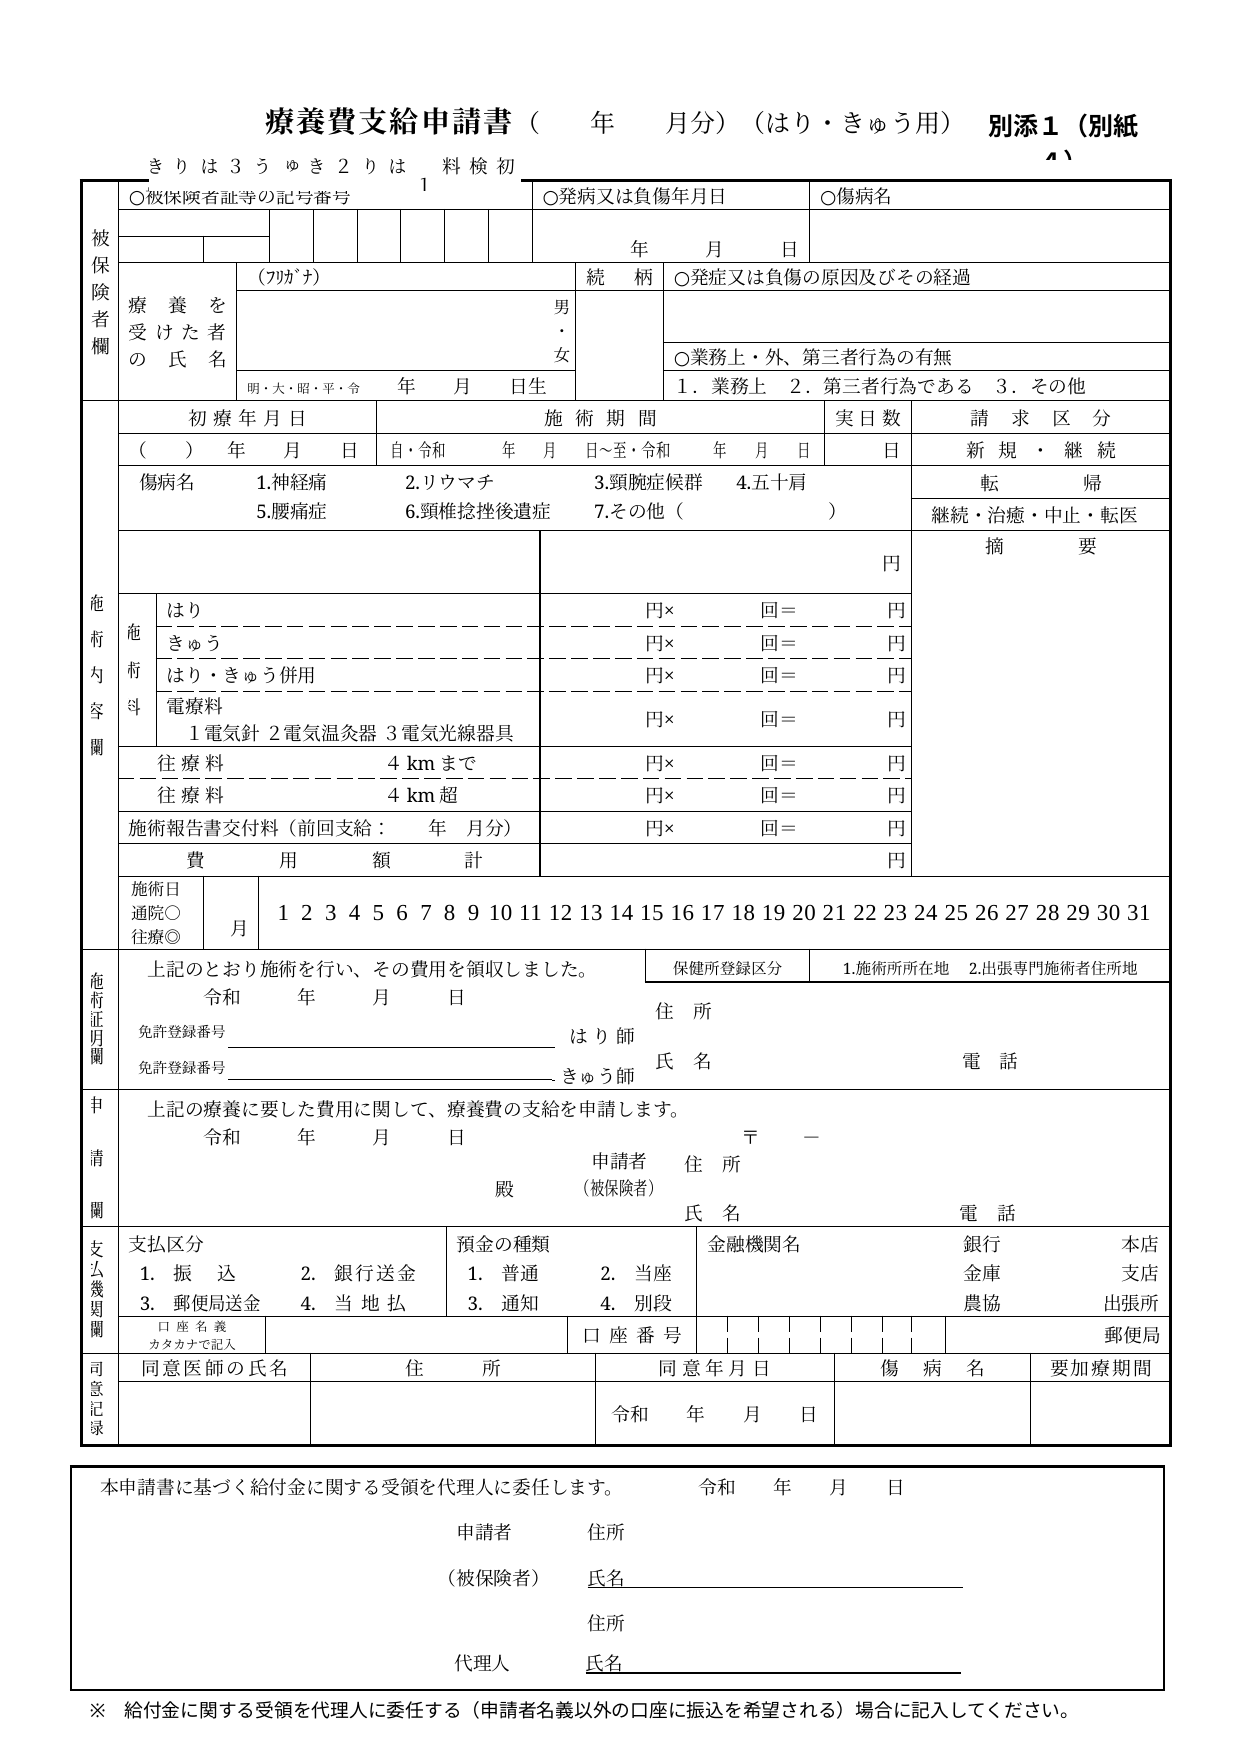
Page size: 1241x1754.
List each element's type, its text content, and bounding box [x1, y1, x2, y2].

table_cell 往療料 [119, 747, 374, 778]
table_cell はり・きゅう併用 [157, 658, 539, 691]
table_cell [911, 1317, 945, 1353]
table_cell [821, 1317, 852, 1353]
table_cell きゅう [157, 626, 539, 658]
table_cell [489, 210, 532, 262]
table_cell 同意年月日 [596, 1354, 834, 1381]
table_cell 上記のとおり施術を行い、その費用を領収しました。 [119, 950, 645, 981]
text ※ 給付金に関する受領を代理人に委任する（申請者名義以外の口座に振込を希望される）場合に記入してください。 [71, 1696, 1181, 1723]
table_header ○発病又は負傷年月日 [533, 182, 809, 209]
table_cell 療養を 受けた者 の氏名 [119, 263, 236, 400]
table_cell 初療年月日 [119, 401, 376, 433]
table_cell [809, 691, 877, 746]
table_cell [702, 626, 750, 658]
table_cell [119, 237, 203, 262]
table_cell （ﾌﾘｶﾞﾅ） [237, 263, 575, 290]
table_cell はり [157, 594, 539, 626]
table_cell [852, 1317, 883, 1353]
table_cell 口座名義 カタカナで記入 [119, 1317, 265, 1353]
table_cell [835, 1382, 1030, 1443]
table_cell 円 [877, 747, 911, 778]
table_cell 口座番号 [568, 1317, 696, 1353]
table_cell 令和 年 月 日 殿 [119, 1121, 564, 1226]
table_cell [576, 291, 663, 400]
table_cell 往療料 [119, 778, 374, 811]
table_cell 申請欄 [83, 1090, 118, 1226]
table_cell 年 月 日 [533, 210, 809, 262]
table_cell 回＝ [750, 691, 809, 746]
table_cell 傷病名 [835, 1354, 1030, 1381]
table_cell 同意医師の氏名 [119, 1354, 310, 1381]
table_cell 住 所 氏 名 電 話 [645, 983, 1169, 1088]
table_cell [664, 291, 1169, 342]
table_cell [810, 210, 1169, 262]
table_cell [119, 1382, 310, 1443]
table_cell 実日数 [825, 401, 911, 433]
table_cell [728, 1317, 759, 1353]
table_header 療養費支給申請書（ 年 月分）（はり・きゅう用） [126, 99, 1126, 167]
table_cell [311, 1382, 595, 1443]
table_cell 円× [635, 658, 702, 691]
table_cell ○発症又は負傷の原因及びその経過 [664, 263, 1169, 290]
table_cell 1.施術所所在地 2.出張専門施術者住所地 [810, 950, 1169, 981]
table_cell 自・令和 年 月 日～至・令和 年 月 日 [377, 434, 824, 465]
table_cell [702, 594, 750, 626]
table_cell 金融機関名 銀行 本店 金庫 支店 農協 出張所 [697, 1227, 1169, 1316]
table_cell 回＝ [750, 594, 809, 626]
table_cell 施術証明欄 [83, 950, 118, 1088]
table_cell 回＝ [750, 747, 809, 778]
table_cell 回＝ [750, 778, 809, 811]
table_cell ４km超 [374, 778, 539, 811]
table_cell 円 [541, 531, 911, 593]
table_cell 施術期間 [377, 401, 824, 433]
table_cell 申請者 （被保険者） [564, 1121, 674, 1226]
table_header ○被保険者証等の記号番号 [119, 182, 532, 209]
table_cell 月 [204, 877, 258, 948]
table_cell [119, 210, 269, 236]
table_cell 続 柄 [576, 263, 663, 290]
table_cell 回＝ [750, 658, 809, 691]
table_cell [541, 594, 635, 626]
table_cell [119, 531, 539, 593]
table_cell [1031, 1382, 1169, 1443]
table_cell 円 [877, 812, 911, 843]
table_cell [809, 658, 877, 691]
table_cell [204, 237, 269, 262]
table_cell 円× [635, 691, 702, 746]
table_header ○傷病名 [810, 182, 1169, 209]
table_cell 支払区分 1. 振込 2. 銀行送金 3. 郵便局送金 4. 当地払 [119, 1227, 446, 1316]
table_cell [541, 812, 635, 843]
table_cell 円× [635, 812, 702, 843]
table_cell [809, 626, 877, 658]
table_cell 円× [635, 747, 702, 778]
table_header 被保険者欄 [83, 182, 118, 400]
table_cell 円 [877, 778, 911, 811]
table_cell 施術報告書交付料（前回支給： 年 月分） [119, 812, 539, 843]
table_cell 継続・治癒・中止・転医 [912, 499, 1169, 530]
table_cell 回＝ [750, 812, 809, 843]
table_cell 施術内容欄 [83, 401, 118, 948]
table_cell 施術日 通院○ 往療◎ [119, 877, 203, 948]
table_cell [883, 1317, 911, 1353]
table_cell 円× [635, 778, 702, 811]
table_cell [809, 747, 877, 778]
table_cell 郵便局 [946, 1317, 1169, 1353]
table_cell [702, 812, 750, 843]
table_cell 〒 － 住 所 氏 名 電 話 [674, 1121, 1169, 1226]
table_cell 電療料 １電気針 ２電気温灸器 ３電気光線器具 [157, 691, 539, 746]
table_cell 要加療期間 [1031, 1354, 1169, 1381]
table_cell 上記の療養に要した費用に関して、療養費の支給を申請します。 [119, 1090, 1169, 1121]
table_cell [401, 210, 444, 262]
table_cell 預金の種類 1. 普通 2. 当座 3. 通知 4. 別段 [447, 1227, 696, 1316]
table_cell [790, 1317, 821, 1353]
table_cell 円 [877, 594, 911, 626]
table_cell 日 [825, 434, 911, 465]
table_cell 円 [877, 626, 911, 658]
table_cell [270, 210, 313, 262]
table_cell 1 2 3 4 5 6 7 8 9 10 11 12 13 14 15 16 17 18 19 20 21 22 23 24 25 26 27 28 29 30 31 [259, 877, 1169, 948]
table_cell [702, 658, 750, 691]
table_cell 転帰 [912, 466, 1169, 498]
table_cell 新規・継続 [912, 434, 1169, 465]
table_cell 費用額計 [119, 844, 539, 876]
table_header 本申請書に基づく給付金に関する受領を代理人に委任します。 令和 年 月 日 申請者 住所 （被保険者） 氏名 住所 代理人 氏名 [72, 1468, 1163, 1689]
table_cell [809, 812, 877, 843]
table_cell [702, 691, 750, 746]
table_cell [541, 778, 635, 811]
table_cell [697, 1317, 728, 1353]
table_cell 同意記録 [83, 1354, 118, 1443]
table_cell [809, 778, 877, 811]
table_cell １．業務上 ２．第三者行為である ３．その他 [664, 371, 1169, 400]
table_cell 住所 [311, 1354, 595, 1381]
table_cell [358, 210, 400, 262]
table_cell 明・大・昭・平・令 年 月 日生 [237, 371, 575, 400]
table_cell ○業務上・外、第三者行為の有無 [664, 343, 1169, 370]
table_cell 施 術 料 [119, 594, 156, 746]
table_cell [702, 747, 750, 778]
table_cell ４kmまで [374, 747, 539, 778]
table_cell 円 [877, 658, 911, 691]
table_cell 円× [635, 626, 702, 658]
table_cell 令和 年 月 日 [596, 1382, 834, 1443]
table_cell [541, 691, 635, 746]
table_cell 男・女 [543, 291, 575, 370]
table_cell 請求区分 [912, 401, 1169, 433]
table_cell 回＝ [750, 626, 809, 658]
table_cell 円 [877, 844, 911, 876]
table_cell [119, 466, 911, 530]
table_cell [445, 210, 488, 262]
table_cell [541, 844, 877, 876]
table_cell 円× [635, 594, 702, 626]
table_cell 支払機関欄 [83, 1227, 118, 1353]
table_cell 保健所登録区分 [646, 950, 809, 981]
table_cell [314, 210, 357, 262]
table_cell [266, 1317, 567, 1353]
table_cell [541, 747, 635, 778]
table_cell 円 [877, 691, 911, 746]
table_cell [541, 658, 635, 691]
table_cell 令和 年 月 日 は り 師 きゅう師 [119, 981, 645, 1088]
table_cell [702, 778, 750, 811]
table_cell （ ） 年 月 日 [119, 434, 376, 465]
table_cell [759, 1317, 790, 1353]
table_cell 摘 要 [912, 531, 1169, 876]
table_cell [809, 594, 877, 626]
table_cell [541, 626, 635, 658]
table_cell [237, 291, 543, 370]
